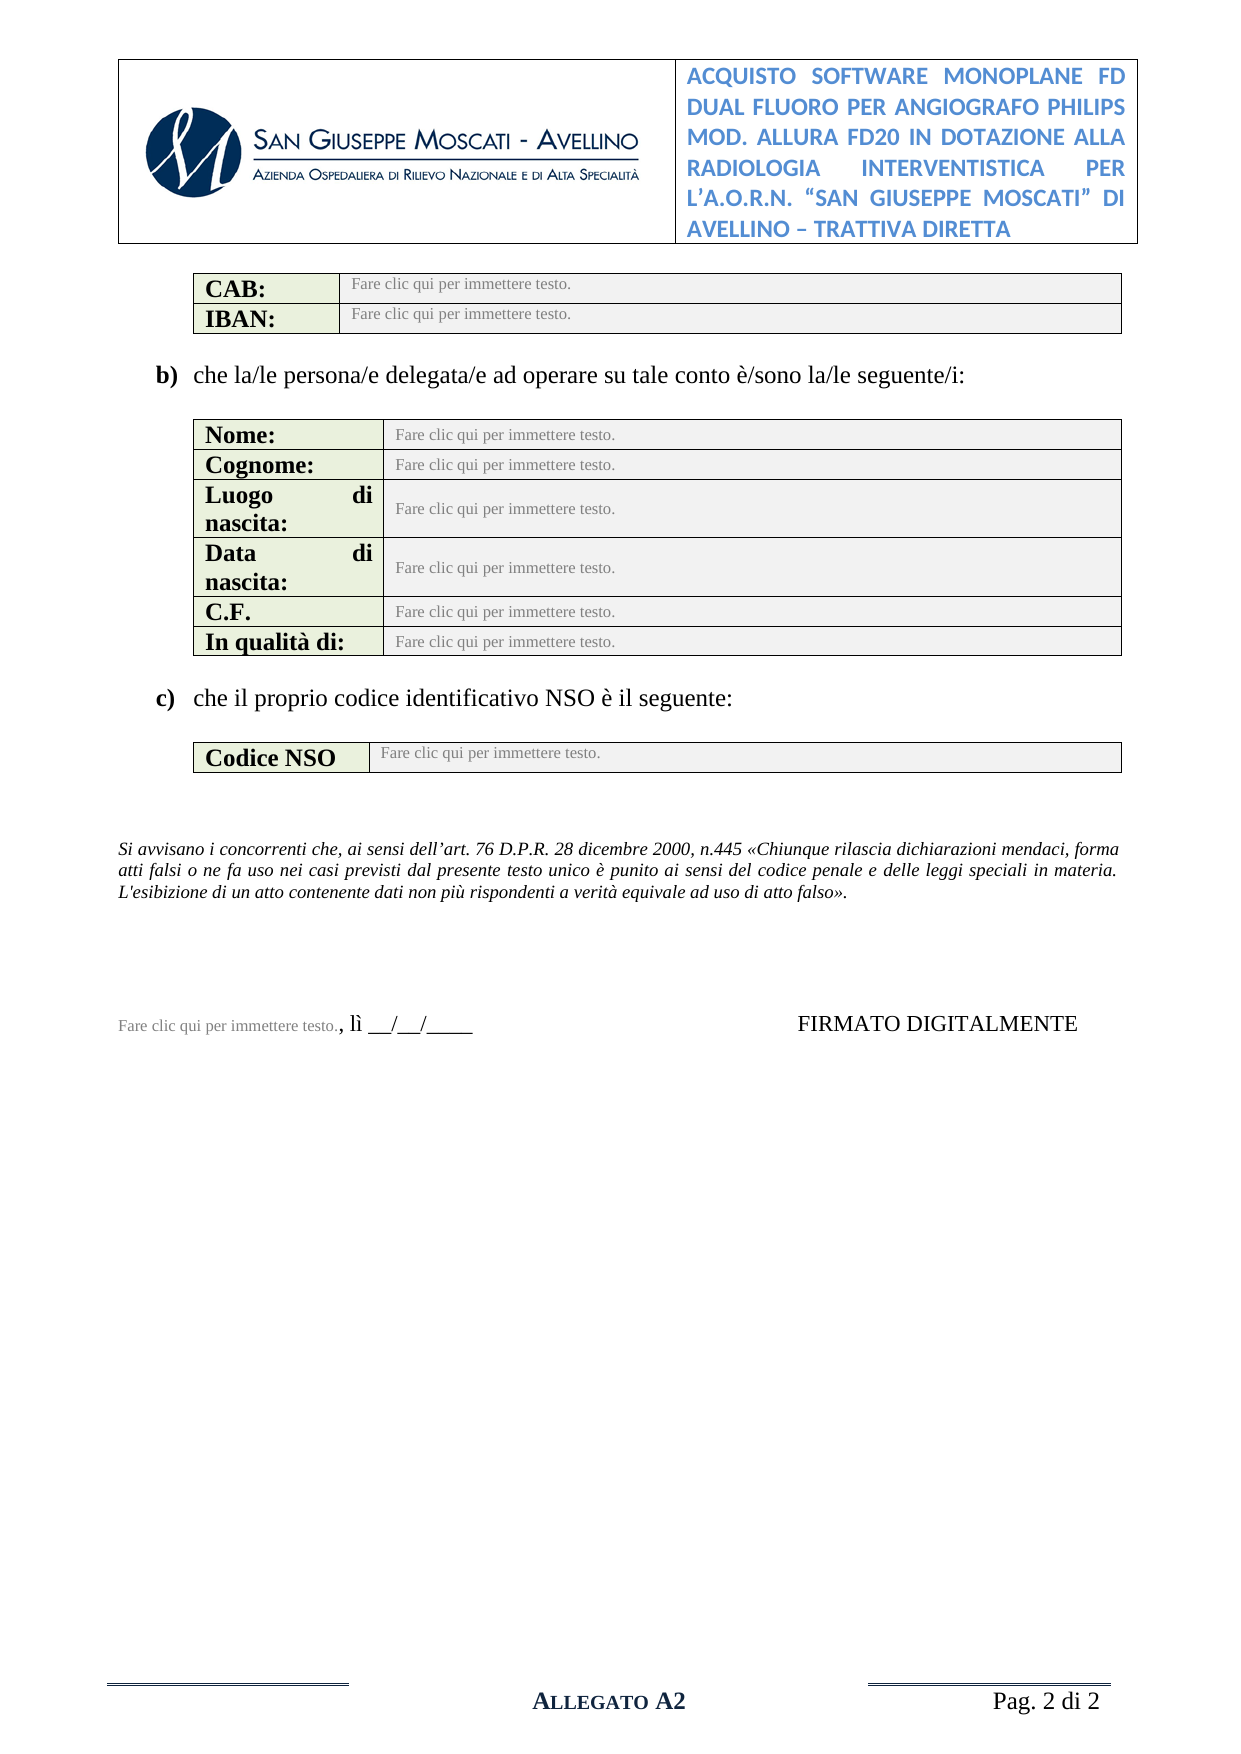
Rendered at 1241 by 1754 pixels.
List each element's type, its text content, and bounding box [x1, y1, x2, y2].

table_cell [384, 480, 1121, 537]
table_cell [384, 450, 1121, 479]
table_cell Luogo di nascita: [194, 480, 383, 537]
table_cell Data di nascita: [194, 538, 383, 596]
table_cell In qualità di: [194, 627, 383, 655]
text , lì FIRMATO DIGITALMENTE [118, 1010, 1122, 1036]
table_header Nome: [194, 420, 383, 449]
text Si avvisano i concorrenti che, ai sensi dell’art. 76 D.P.R. 28 dicembre 2000, n.445 «Chiunque rilascia dichiarazioni mendaci, forma atti falsi o ne fa uso nei casi previsti dal presente testo unico è punito ai sensi del codice penale e delle leggi speciali in materia. L'esibizione di un atto contenente dati non più rispondenti a verità equivale ad uso di atto falso». [118, 837, 1122, 902]
table_cell [384, 627, 1121, 655]
table_cell [340, 304, 1121, 333]
list che il proprio codice identificativo NSO è il seguente: [156, 683, 1122, 712]
table_header Codice NSO [194, 743, 369, 772]
table_cell IBAN: [194, 304, 339, 333]
table_cell [340, 274, 1121, 303]
table_cell [384, 538, 1121, 596]
picture [129, 90, 661, 214]
table_cell Cognome: [194, 450, 383, 479]
table_cell [384, 597, 1121, 626]
list che la/le persona/e delegata/e ad operare su tale conto è/sono la/le seguente/i: [156, 360, 1122, 389]
table_header [370, 743, 1121, 772]
table_cell CAB: [194, 274, 339, 303]
table_cell C.F. [194, 597, 383, 626]
table_header [384, 420, 1121, 449]
